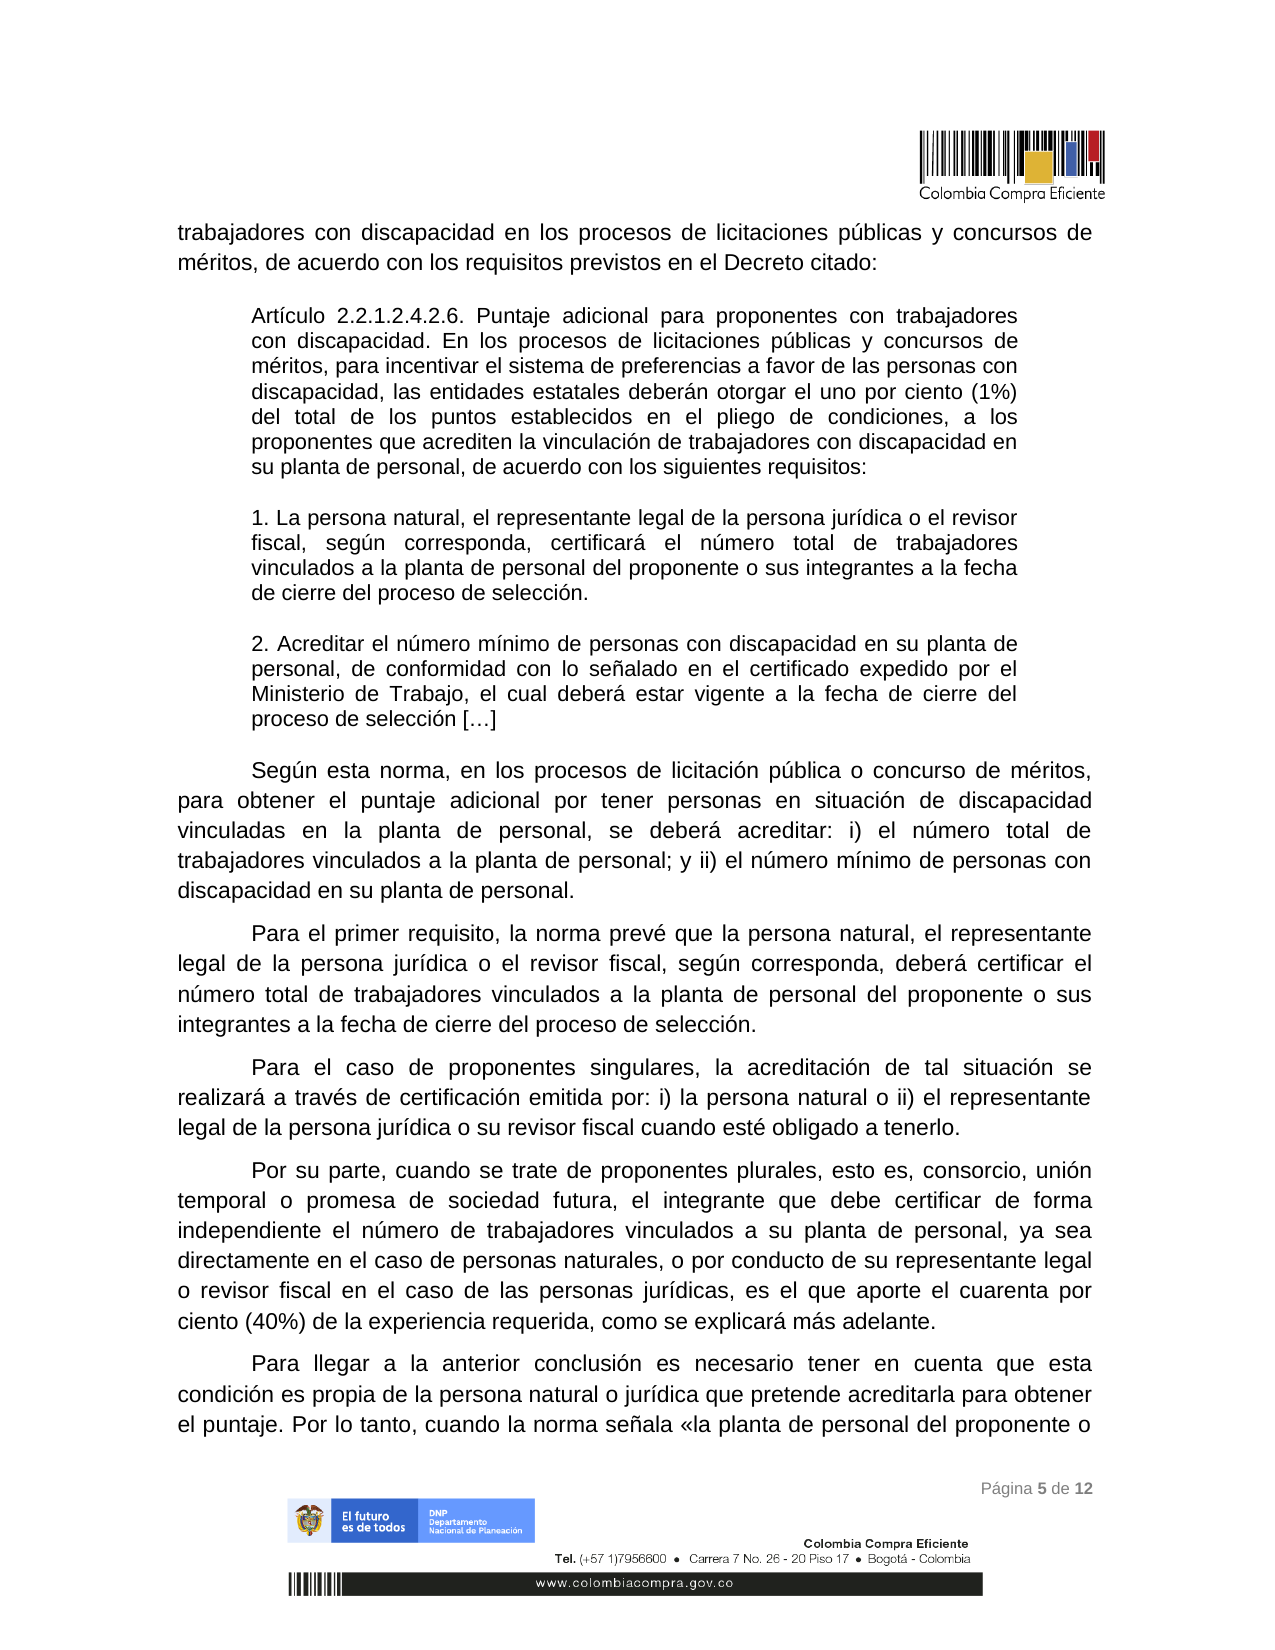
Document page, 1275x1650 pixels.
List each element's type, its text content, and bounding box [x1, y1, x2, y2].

text 1. La persona natural, el representante legal de la persona jurídica o el revisor fiscal, según corresponda, certificará el número total de trabajadores vinculados a la planta de personal del proponente o sus integrantes a la fecha de cierre del proceso de selección. [251, 504, 1019, 605]
picture [287, 1498, 983, 1596]
text Según esta norma, en los procesos de licitación pública o concurso de méritos, para obtener el puntaje adicional por tener personas en situación de discapacidad vinculadas en la planta de personal, se deberá acreditar: i) el número total de trabajadores vinculados a la planta de personal; y ii) el número mínimo de personas con discapacidad en su planta de personal. [177, 757, 1093, 904]
text Para el caso de proponentes singulares, la acreditación de tal situación se realizará a través de certificación emitida por: i) la persona natural o ii) el representante legal de la persona jurídica o su revisor fiscal cuando esté obligado a tenerlo. [177, 1053, 1093, 1140]
text 2. Acreditar el número mínimo de personas con discapacidad en su planta de personal, de conformidad con lo señalado en el certificado expedido por el Ministerio de Trabajo, el cual deberá estar vigente a la fecha de cierre del proceso de selección […] [251, 631, 1019, 731]
text Por su parte, cuando se trate de proponentes plurales, esto es, consorcio, unión temporal o promesa de sociedad futura, el integrante que debe certificar de forma independiente el número de trabajadores vinculados a su planta de personal, ya sea directamente en el caso de personas naturales, o por conducto de su representante legal o revisor fiscal en el caso de las personas jurídicas, es el que aporte el cuarenta por ciento (40%) de la experiencia requerida, como se explicará más adelante. [177, 1157, 1093, 1334]
text Artículo 2.2.1.2.4.2.6. Puntaje adicional para proponentes con trabajadores con discapacidad. En los procesos de licitaciones públicas y concursos de méritos, para incentivar el sistema de preferencias a favor de las personas con discapacidad, las entidades estatales deberán otorgar el uno por ciento (1%) del total de los puntos establecidos en el pliego de condiciones, a los proponentes que acrediten la vinculación de trabajadores con discapacidad en su planta de personal, de acuerdo con los siguientes requisitos: [251, 303, 1019, 479]
text Para el primer requisito, la norma prevé que la persona natural, el representante legal de la persona jurídica o el revisor fiscal, según corresponda, deberá certificar el número total de trabajadores vinculados a la planta de personal del proponente o sus integrantes a la fecha de cierre del proceso de selección. [177, 920, 1093, 1037]
picture [911, 124, 1112, 206]
